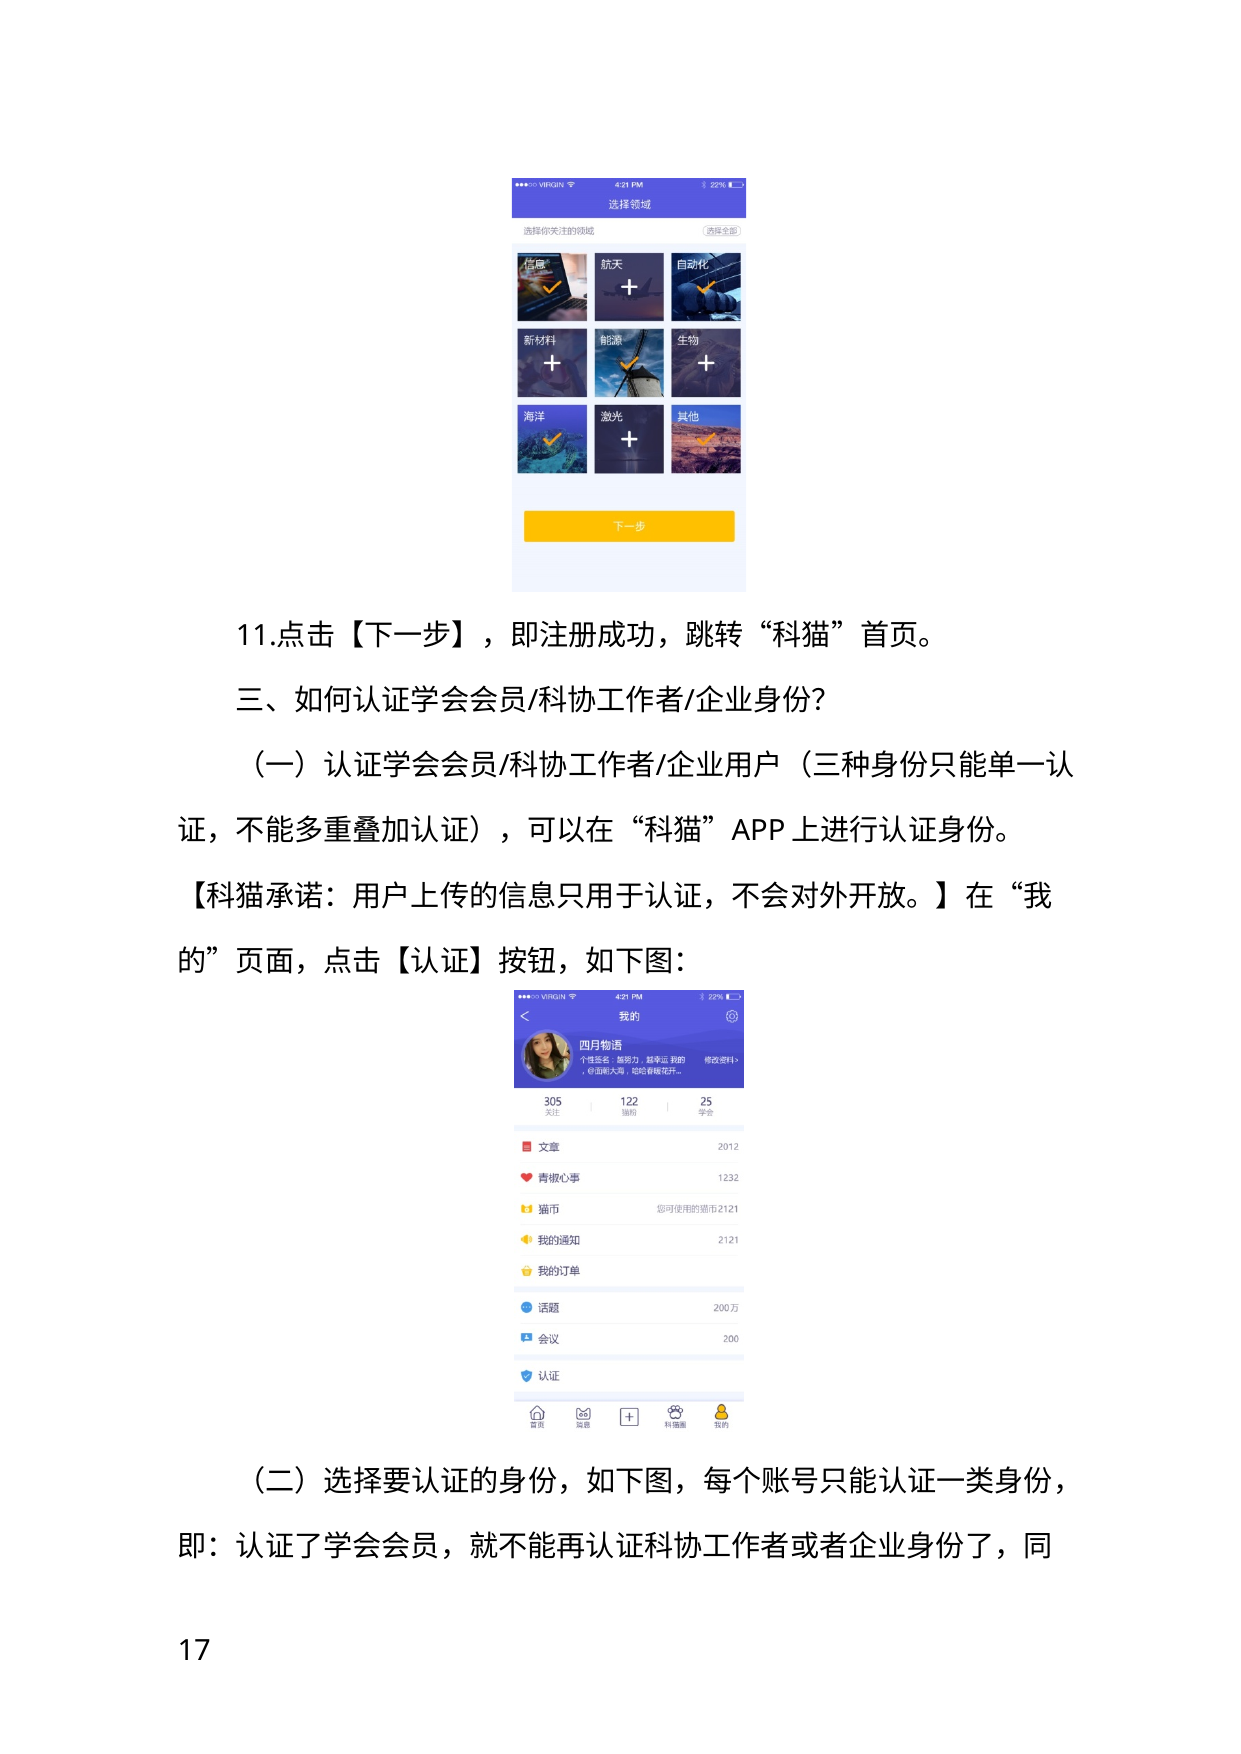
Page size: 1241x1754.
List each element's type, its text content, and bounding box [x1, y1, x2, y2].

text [177, 1446, 1081, 1576]
list 11.点击【下一步】，即注册成功，跳转“科猫”首页。 [177, 601, 1081, 666]
list 三、如何认证学会会员/科协工作者/企业身份？ [177, 666, 1081, 731]
picture [514, 990, 744, 1432]
picture [511, 178, 747, 592]
list （一）认证学会会员/科协工作者/企业用户（三种身份只能单一认证，不能多重叠加认证），可以在“科猫”APP上进行认证身份。【科猫承诺：用户上传的信息只用于认证，不会对外开放。】在“我的”页面，点击【认证】按钮，如下图： [177, 731, 1081, 991]
